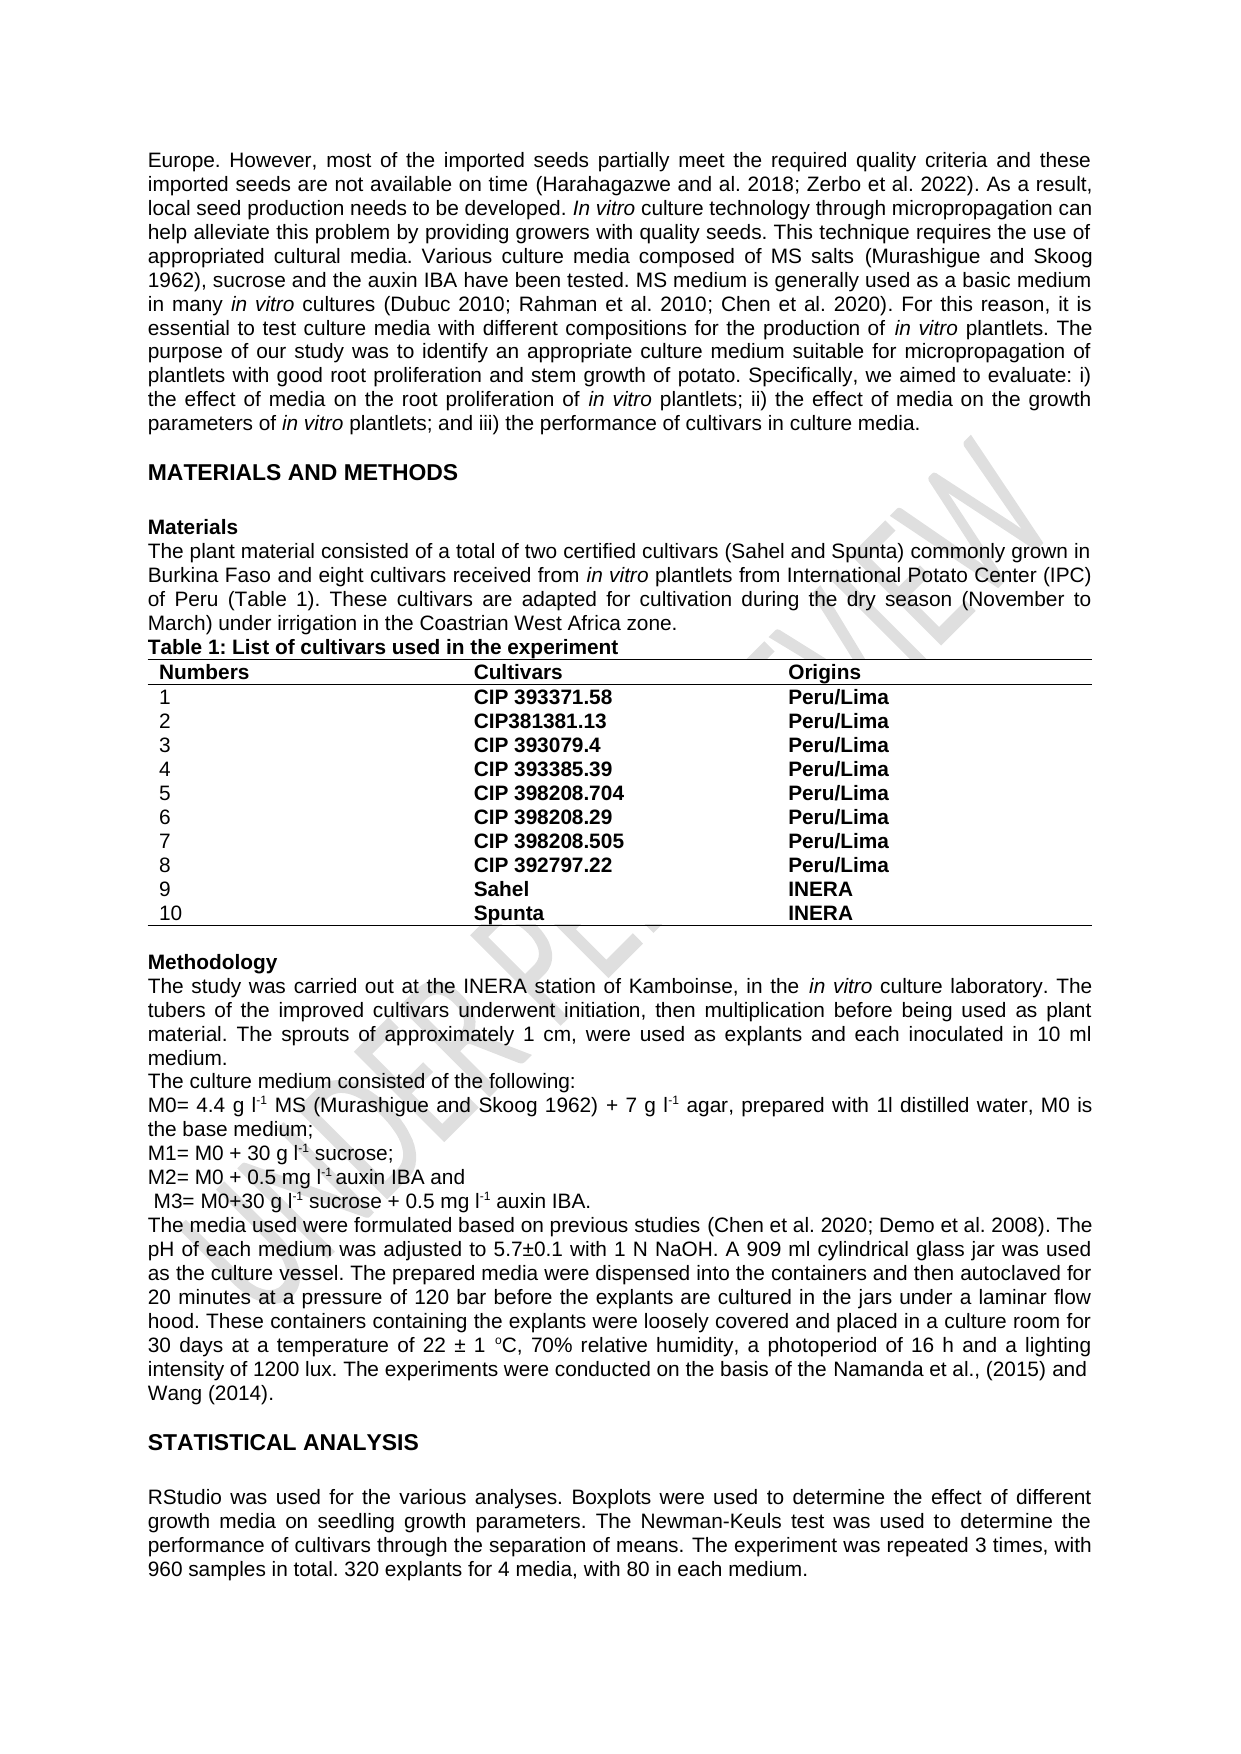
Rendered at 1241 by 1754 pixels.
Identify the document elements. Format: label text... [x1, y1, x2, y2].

table_cell 5 [148, 781, 462, 805]
table_cell CIP381381.13 [462, 709, 777, 733]
text M2= M0 + 0.5 mg l-1 auxin IBA and [148, 1165, 1093, 1189]
table_cell CIP 398208.505 [462, 829, 777, 853]
text Materials [148, 515, 1093, 539]
table_cell CIP 392797.22 [462, 853, 777, 877]
text Materials and Methods [148, 459, 1093, 485]
table_cell 8 [148, 853, 462, 877]
table_cell Peru/Lima [777, 733, 1092, 757]
text The plant material consisted of a total of two certified cultivars (Sahel and Spunta) commonly grown in Burkina Faso and eight cultivars received from in vitro plantlets from International Potato Center (IPC) of Peru (Table 1). These cultivars are adapted for cultivation during the dry season (November to March) under irrigation in the Coastrian West Africa zone. [148, 539, 1093, 635]
table_cell Spunta [462, 901, 777, 924]
table_cell 4 [148, 757, 462, 781]
table_cell 9 [148, 877, 462, 901]
text The media used were formulated based on previous studies (Chen et al. 2020; Demo et al. 2008). The pH of each medium was adjusted to 5.7±0.1 with 1 N NaOH. A 909 ml cylindrical glass jar was used as the culture vessel. The prepared media were dispensed into the containers and then autoclaved for 20 minutes at a pressure of 120 bar before the explants are cultured in the jars under a laminar flow hood. These containers containing the explants were loosely covered and placed in a culture room for 30 days at a temperature of 22 ± 1 oC, 70% relative humidity, a photoperiod of 16 h and a lighting intensity of 1200 lux. The experiments were conducted on the basis of the Namanda et al., (2015) and Wang (2014). [148, 1213, 1093, 1405]
table_cell Peru/Lima [777, 781, 1092, 805]
text The study was carried out at the INERA station of Kamboinse, in the in vitro culture laboratory. The tubers of the improved cultivars underwent initiation, then multiplication before being used as plant material. The sprouts of approximately 1 cm, were used as explants and each inoculated in 10 ml medium. [148, 973, 1093, 1069]
table_cell INERA [777, 877, 1092, 901]
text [148, 148, 1093, 435]
table_cell 10 [148, 901, 462, 924]
table_header Cultivars [462, 660, 777, 684]
text M0= 4.4 g l-1 MS (Murashigue and Skoog 1962) + 7 g l-1 agar, prepared with 1l distilled water, M0 is the base medium; [148, 1093, 1093, 1141]
table_cell CIP 393371.58 [462, 685, 777, 709]
table_cell Peru/Lima [777, 685, 1092, 709]
table_header Origins [777, 660, 1092, 684]
table_cell INERA [777, 901, 1092, 924]
table_cell 1 [148, 685, 462, 709]
text RStudio was used for the various analyses. Boxplots were used to determine the effect of different growth media on seedling growth parameters. The Newman-Keuls test was used to determine the performance of cultivars through the separation of means. The experiment was repeated 3 times, with 960 samples in total. 320 explants for 4 media, with 80 in each medium. [148, 1485, 1093, 1581]
text The culture medium consisted of the following: [148, 1069, 1093, 1093]
text M1= M0 + 30 g l-1 sucrose; [148, 1141, 1093, 1165]
table_cell Peru/Lima [777, 853, 1092, 877]
table_cell CIP 398208.704 [462, 781, 777, 805]
table_cell 6 [148, 805, 462, 829]
table_cell 7 [148, 829, 462, 853]
table_cell Peru/Lima [777, 805, 1092, 829]
table_cell Peru/Lima [777, 757, 1092, 781]
table_cell Sahel [462, 877, 777, 901]
table_cell 3 [148, 733, 462, 757]
table_cell CIP 393079.4 [462, 733, 777, 757]
text Statistical analysis [148, 1429, 1093, 1455]
text Methodology [148, 949, 1093, 973]
text M3= M0+30 g l-1 sucrose + 0.5 mg l-1 auxin IBA. [148, 1189, 1093, 1213]
table_cell Peru/Lima [777, 829, 1092, 853]
table_cell Peru/Lima [777, 709, 1092, 733]
text Table 1: List of cultivars used in the experiment [148, 635, 1093, 659]
table_cell 2 [148, 709, 462, 733]
table_cell CIP 398208.29 [462, 805, 777, 829]
table_header Numbers [148, 660, 462, 684]
table_cell CIP 393385.39 [462, 757, 777, 781]
